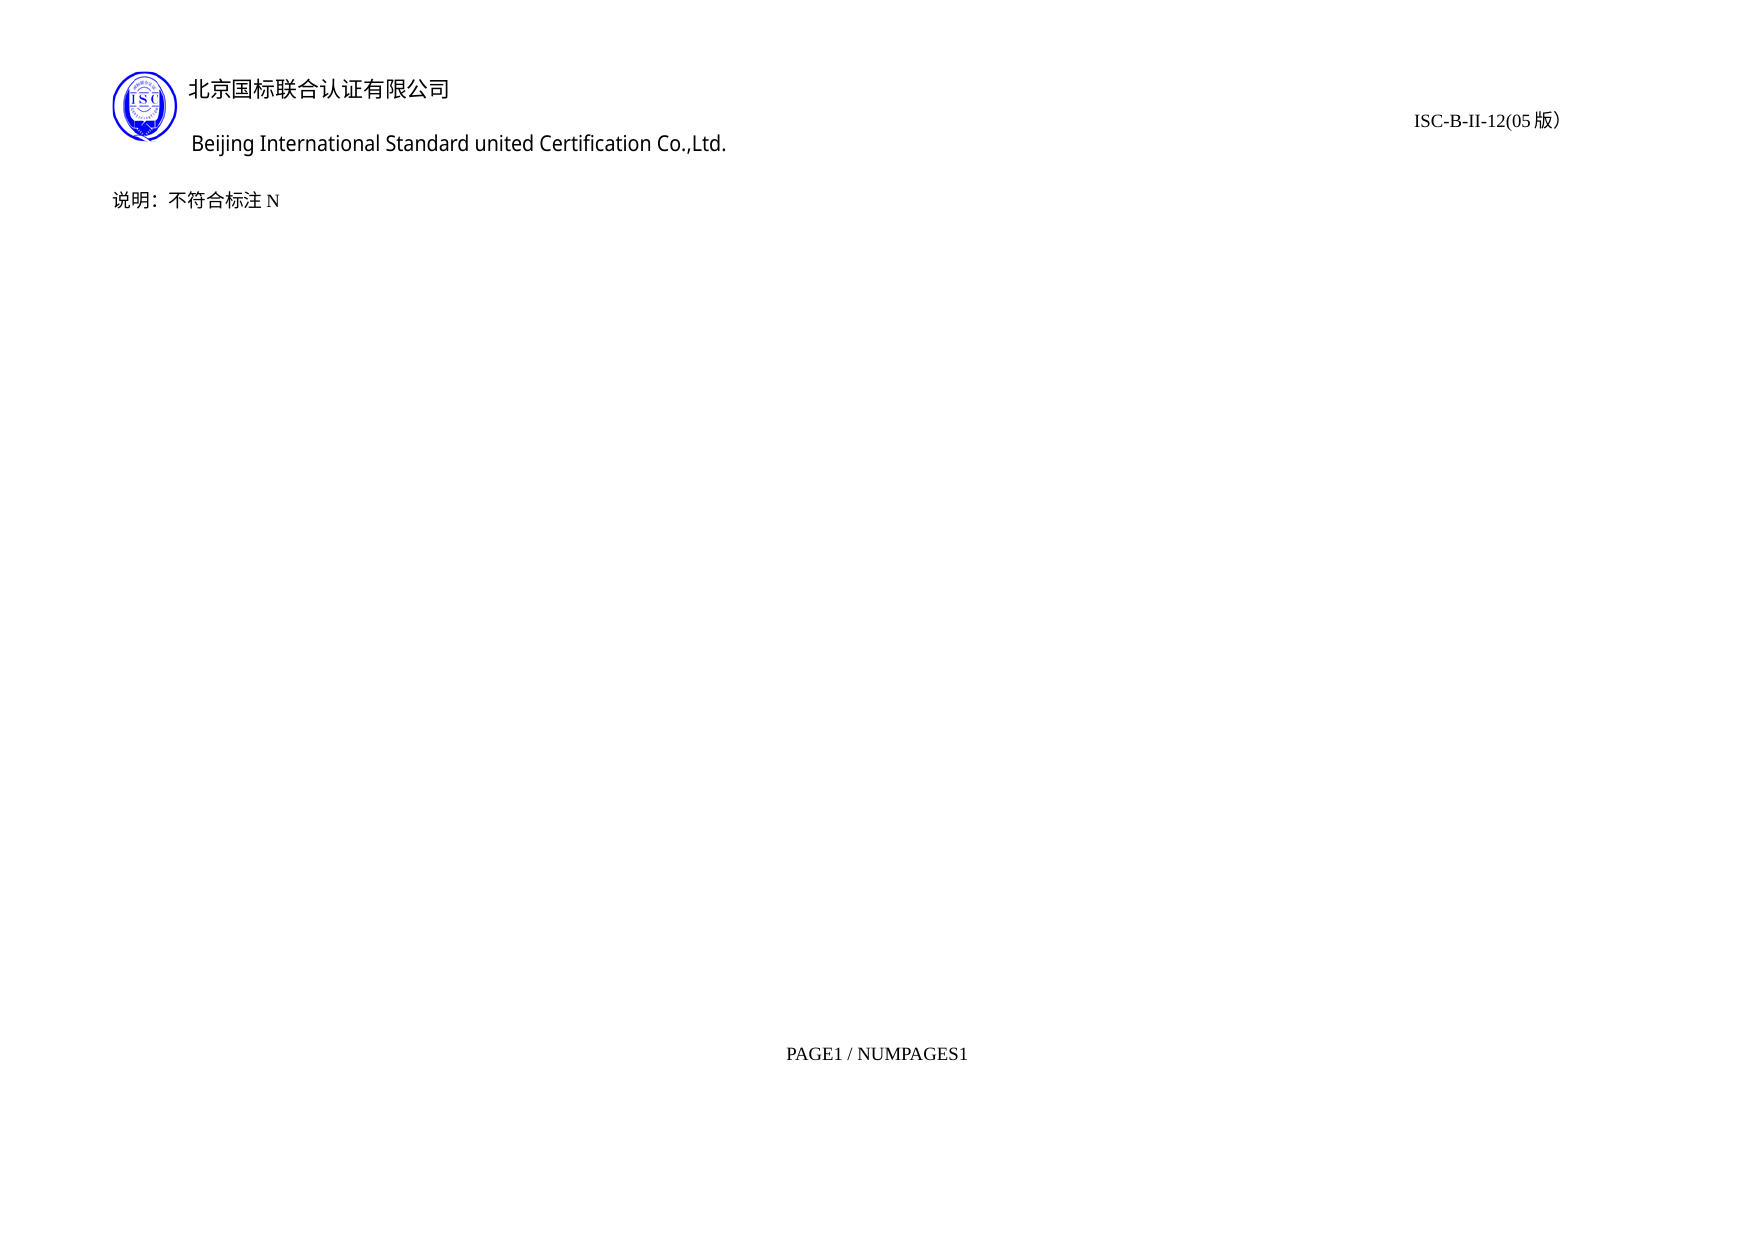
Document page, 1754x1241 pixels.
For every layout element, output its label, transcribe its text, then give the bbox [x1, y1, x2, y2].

text 说明：不符合标注N [112, 186, 1641, 213]
picture [112, 71, 180, 140]
